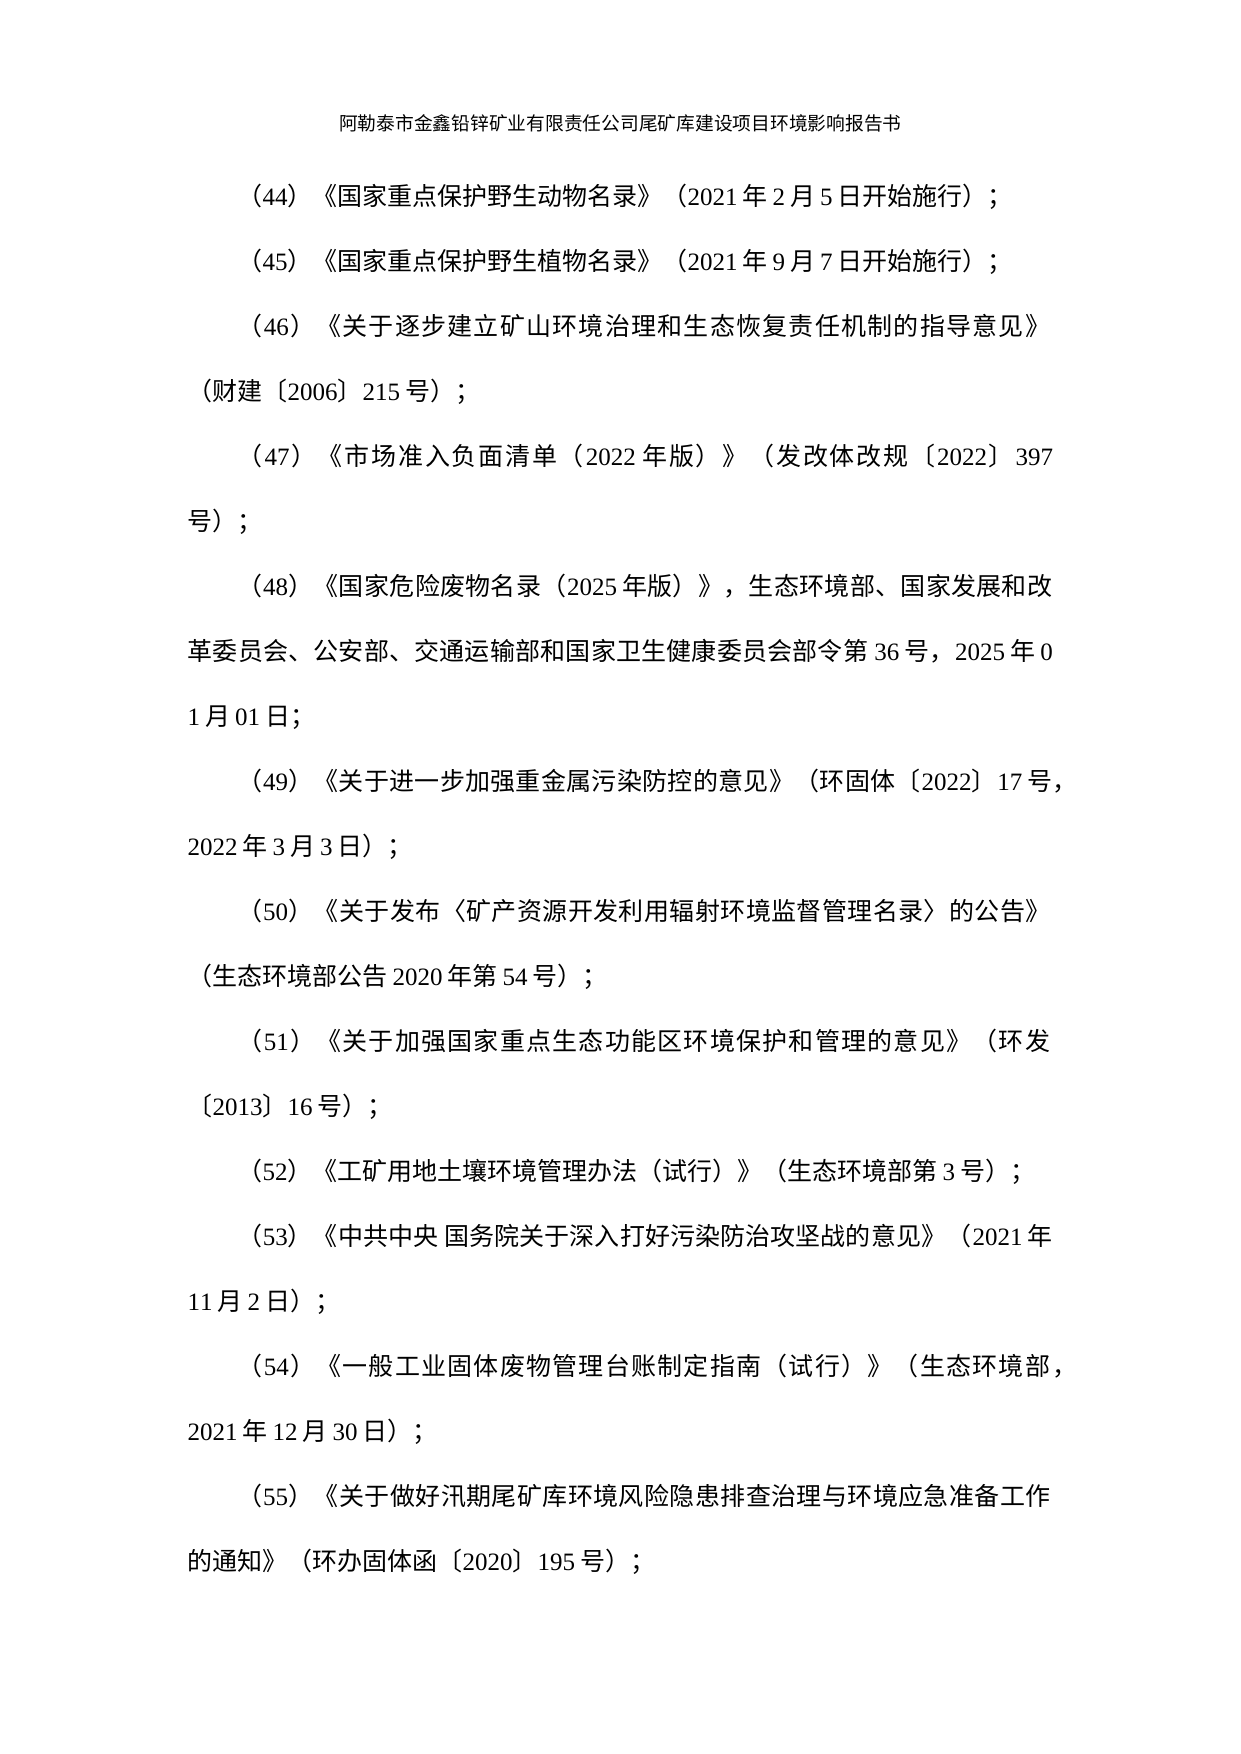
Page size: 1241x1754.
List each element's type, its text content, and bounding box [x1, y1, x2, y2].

text （47）《市场准入负面清单（2022年版）》（发改体改规〔2022〕397号）； [187, 422, 1053, 552]
text （54）《一般工业固体废物管理台账制定指南（试行）》（生态环境部，2021年12月30日）； [187, 1332, 1053, 1462]
text （45）《国家重点保护野生植物名录》（2021年9月7日开始施行）； [187, 227, 1053, 292]
text （50）《关于发布〈矿产资源开发利用辐射环境监督管理名录〉的公告》（生态环境部公告2020年第54号）； [187, 877, 1053, 1007]
text （51）《关于加强国家重点生态功能区环境保护和管理的意见》（环发〔2013〕16号）； [187, 1007, 1053, 1137]
text （49）《关于进一步加强重金属污染防控的意见》（环固体〔2022〕17号，2022年3月3日）； [187, 747, 1053, 877]
text （48）《国家危险废物名录（2025年版）》，生态环境部、国家发展和改革委员会、公安部、交通运输部和国家卫生健康委员会部令第36号，2025年01月01日； [187, 552, 1053, 747]
text （52）《工矿用地土壤环境管理办法（试行）》（生态环境部第3号）； [187, 1137, 1053, 1202]
text （44）《国家重点保护野生动物名录》（2021年2月5日开始施行）； [187, 162, 1053, 227]
text （46）《关于逐步建立矿山环境治理和生态恢复责任机制的指导意见》（财建〔2006〕215号）； [187, 292, 1053, 422]
text （53）《中共中央 国务院关于深入打好污染防治攻坚战的意见》（2021年11月2日）； [187, 1202, 1053, 1332]
text （55）《关于做好汛期尾矿库环境风险隐患排查治理与环境应急准备工作的通知》（环办固体函〔2020〕195号）； [187, 1462, 1053, 1592]
